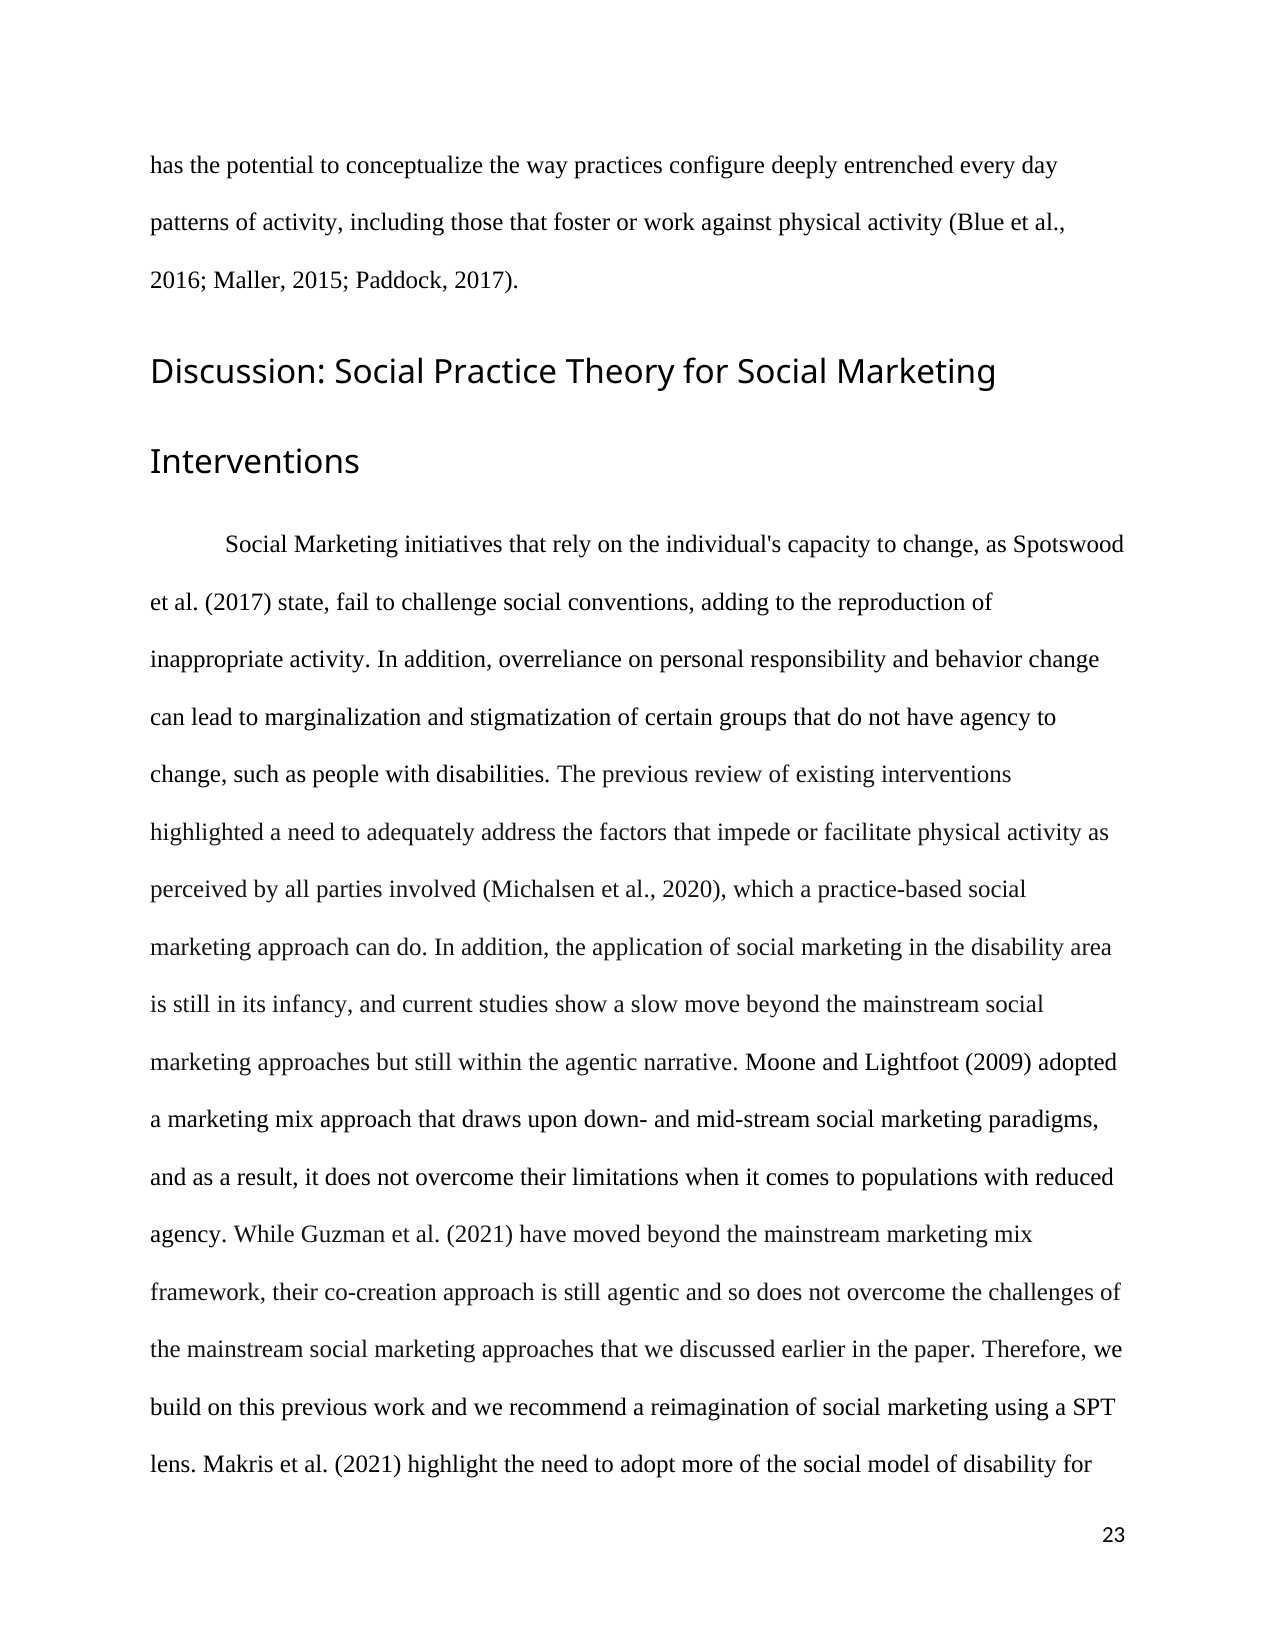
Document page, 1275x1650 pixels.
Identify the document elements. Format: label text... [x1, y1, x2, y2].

subtitle Discussion: Social Practice Theory for Social Marketing Interventions [150, 347, 1125, 484]
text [150, 529, 1125, 1478]
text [150, 150, 1125, 294]
